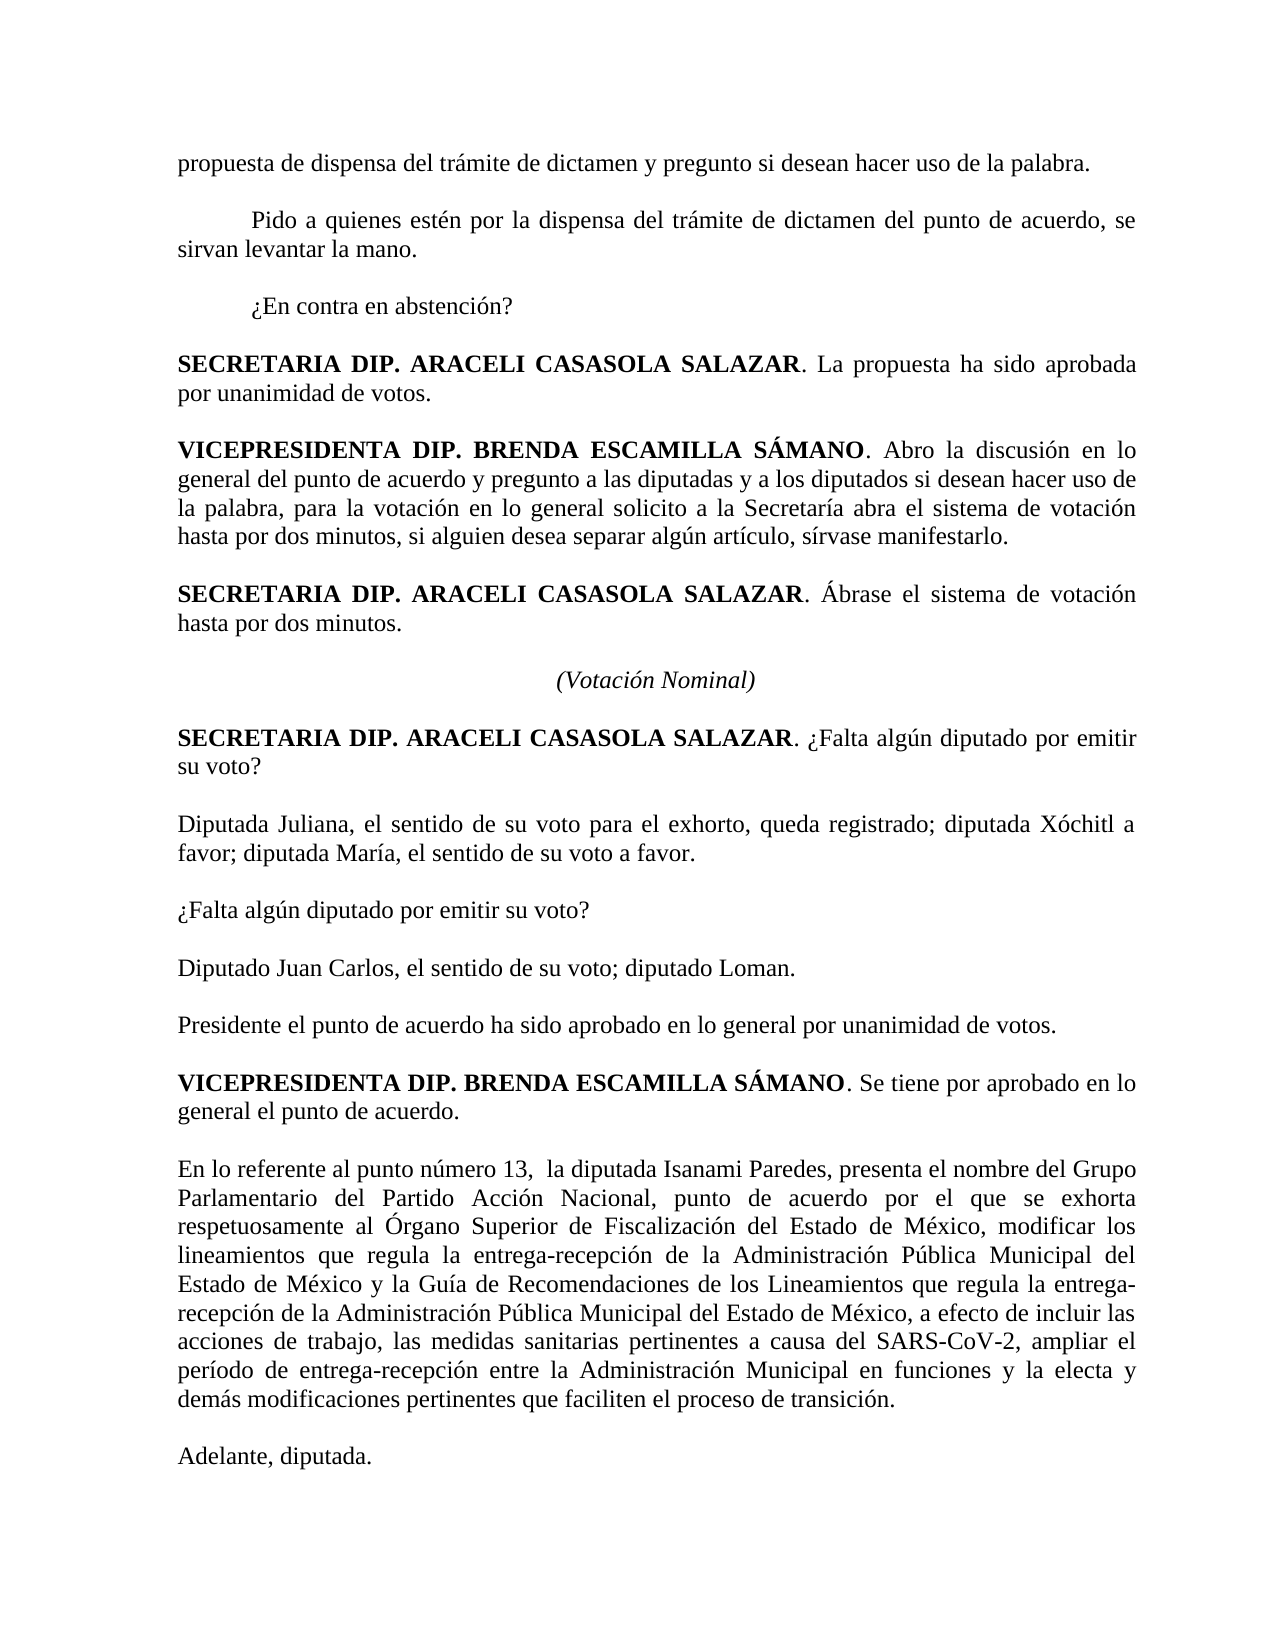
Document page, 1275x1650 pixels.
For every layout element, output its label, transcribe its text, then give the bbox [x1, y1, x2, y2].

text Diputada Juliana, el sentido de su voto para el exhorto, queda registrado; diputada Xóchitl a favor; diputada María, el sentido de su voto a favor. [177, 809, 1137, 866]
text ¿Falta algún diputado por emitir su voto? [177, 895, 1137, 924]
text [177, 148, 1137, 176]
text SECRETARIA DIP. ARACELI CASASOLA SALAZAR. La propuesta ha sido aprobada por unanimidad de votos. [177, 349, 1137, 406]
text Pido a quienes estén por la dispensa del trámite de dictamen del punto de acuerdo, se sirvan levantar la mano. [177, 205, 1137, 263]
text (Votación Nominal) [177, 665, 1137, 694]
text SECRETARIA DIP. ARACELI CASASOLA SALAZAR. ¿Falta algún diputado por emitir su voto? [177, 723, 1137, 780]
text En lo referente al punto número 13, la diputada Isanami Paredes, presenta el nombre del Grupo Parlamentario del Partido Acción Nacional, punto de acuerdo por el que se exhorta respetuosamente al Órgano Superior de Fiscalización del Estado de México, modificar los lineamientos que regula la entrega-recepción de la Administración Pública Municipal del Estado de México y la Guía de Recomendaciones de los Lineamientos que regula la entrega-recepción de la Administración Pública Municipal del Estado de México, a efecto de incluir las acciones de trabajo, las medidas sanitarias pertinentes a causa del SARS-CoV-2, ampliar el período de entrega-recepción entre la Administración Municipal en funciones y la electa y demás modificaciones pertinentes que faciliten el proceso de transición. [177, 1154, 1137, 1413]
text VICEPRESIDENTA DIP. BRENDA ESCAMILLA SÁMANO. Abro la discusión en lo general del punto de acuerdo y pregunto a las diputadas y a los diputados si desean hacer uso de la palabra, para la votación en lo general solicito a la Secretaría abra el sistema de votación hasta por dos minutos, si alguien desea separar algún artículo, sírvase manifestarlo. [177, 435, 1137, 550]
text Presidente el punto de acuerdo ha sido aprobado en lo general por unanimidad de votos. [177, 1010, 1137, 1039]
text ¿En contra en abstención? [177, 291, 1137, 320]
text Adelante, diputada. [177, 1441, 1137, 1470]
text Diputado Juan Carlos, el sentido de su voto; diputado Loman. [177, 953, 1137, 981]
text VICEPRESIDENTA DIP. BRENDA ESCAMILLA SÁMANO. Se tiene por aprobado en lo general el punto de acuerdo. [177, 1068, 1137, 1125]
text SECRETARIA DIP. ARACELI CASASOLA SALAZAR. Ábrase el sistema de votación hasta por dos minutos. [177, 579, 1137, 636]
